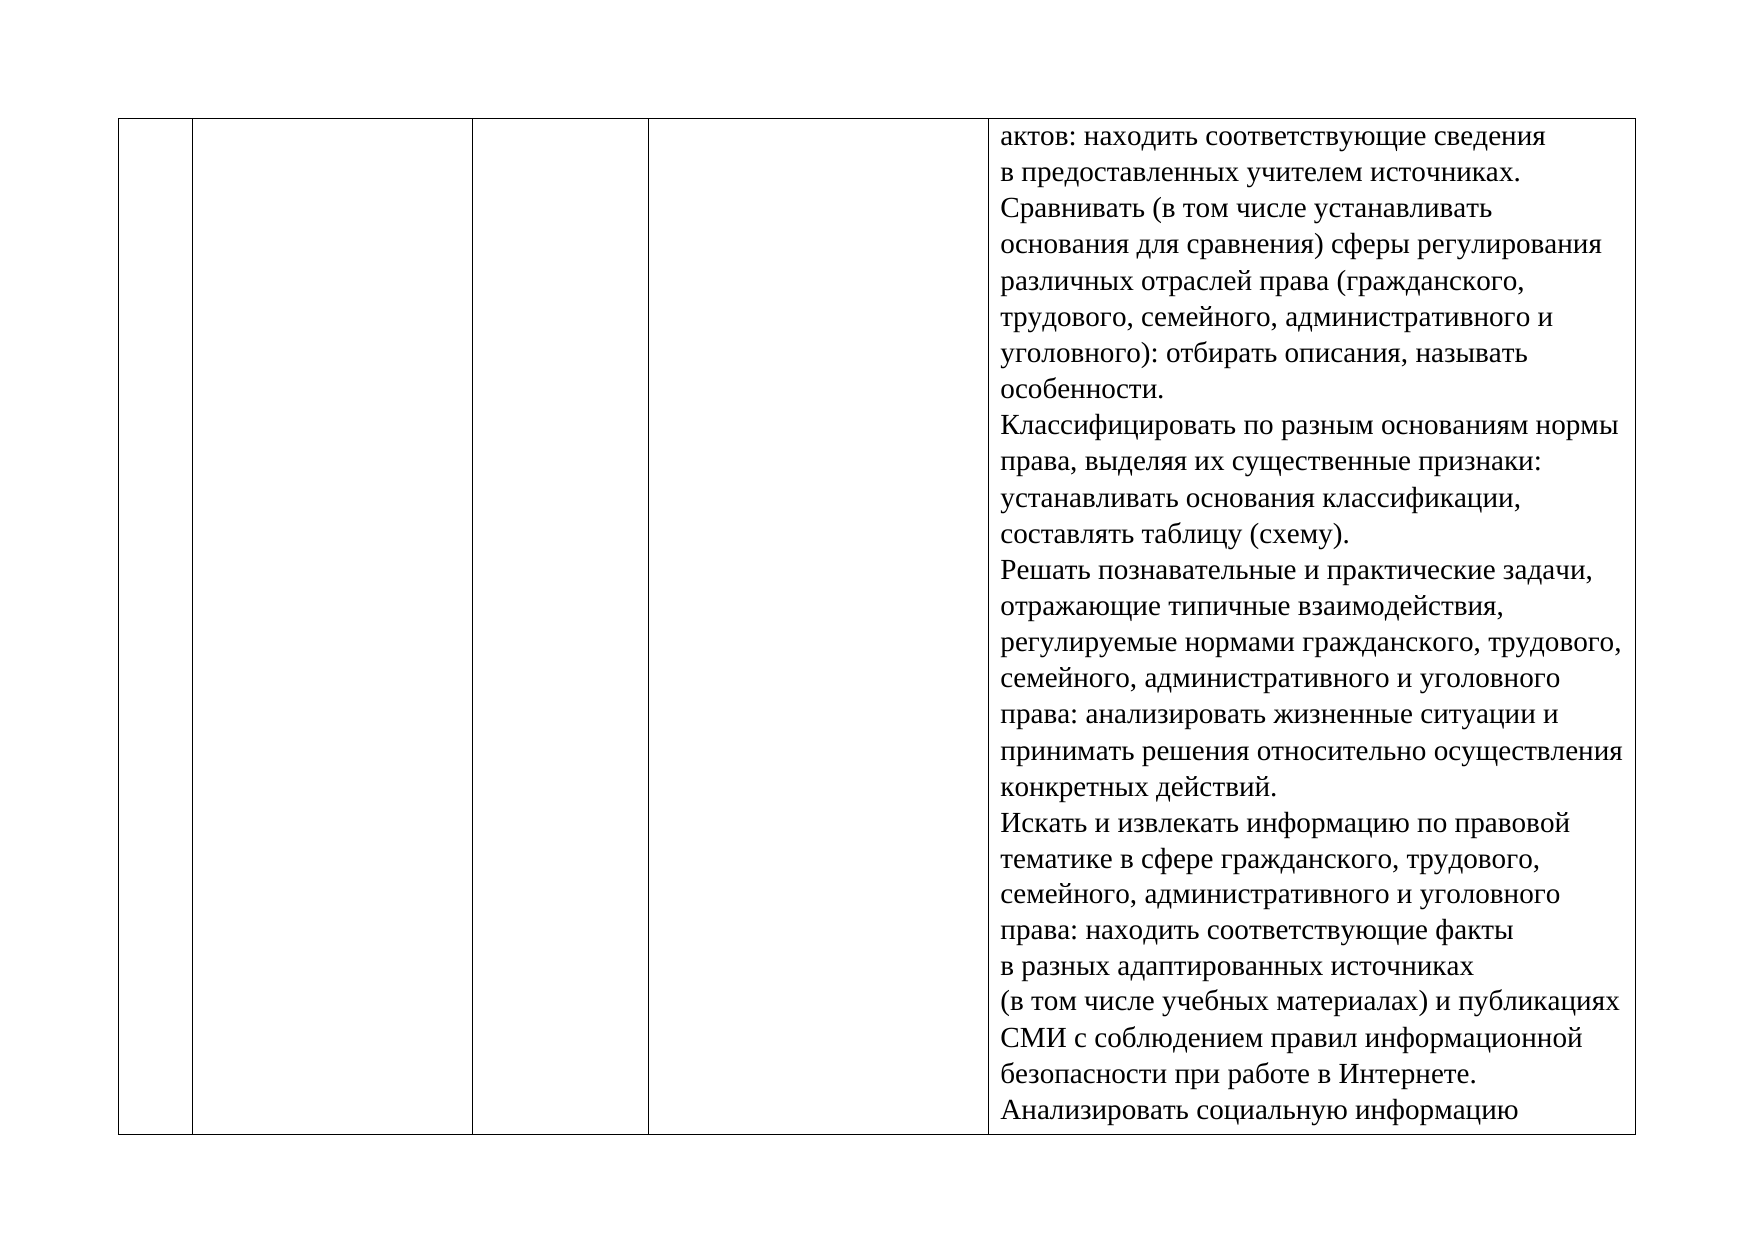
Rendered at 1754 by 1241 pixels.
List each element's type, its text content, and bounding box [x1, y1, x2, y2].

text Искать и извлекать информацию по правовой тематике в сфере гражданского, трудового, семейного, административного и уголовного права: находить соответствующие факты [1000, 805, 1576, 946]
text Классифицировать по разным основаниям нормы права, выделяя их существенные признаки: устанавливать основания классификации, составлять таблицу (схему). [1000, 407, 1625, 549]
text (в том числе учебных материалах) и публикациях СМИ с соблюдением правил информационной безопасности при работе в Интернете. Анализировать социальную информацию [1000, 983, 1626, 1126]
text актов: находить соответствующие сведения в предоставленных учителем источниках. Сравнивать (в том числе устанавливать [1000, 118, 1552, 223]
text основания для сравнения) сферы регулирования различных отраслей права (гражданского, трудового, семейного, административного и уголовного): отбирать описания, называть особенности. [1000, 227, 1608, 405]
text Решать познавательные и практические задачи, отражающие типичные взаимодействия, регулируемые нормами гражданского, трудового, семейного, административного и уголовного права: анализировать жизненные ситуации и принимать решения относительно осуществления конкретных действий. [1000, 552, 1629, 802]
text в разных адаптированных источниках [1000, 948, 1639, 982]
